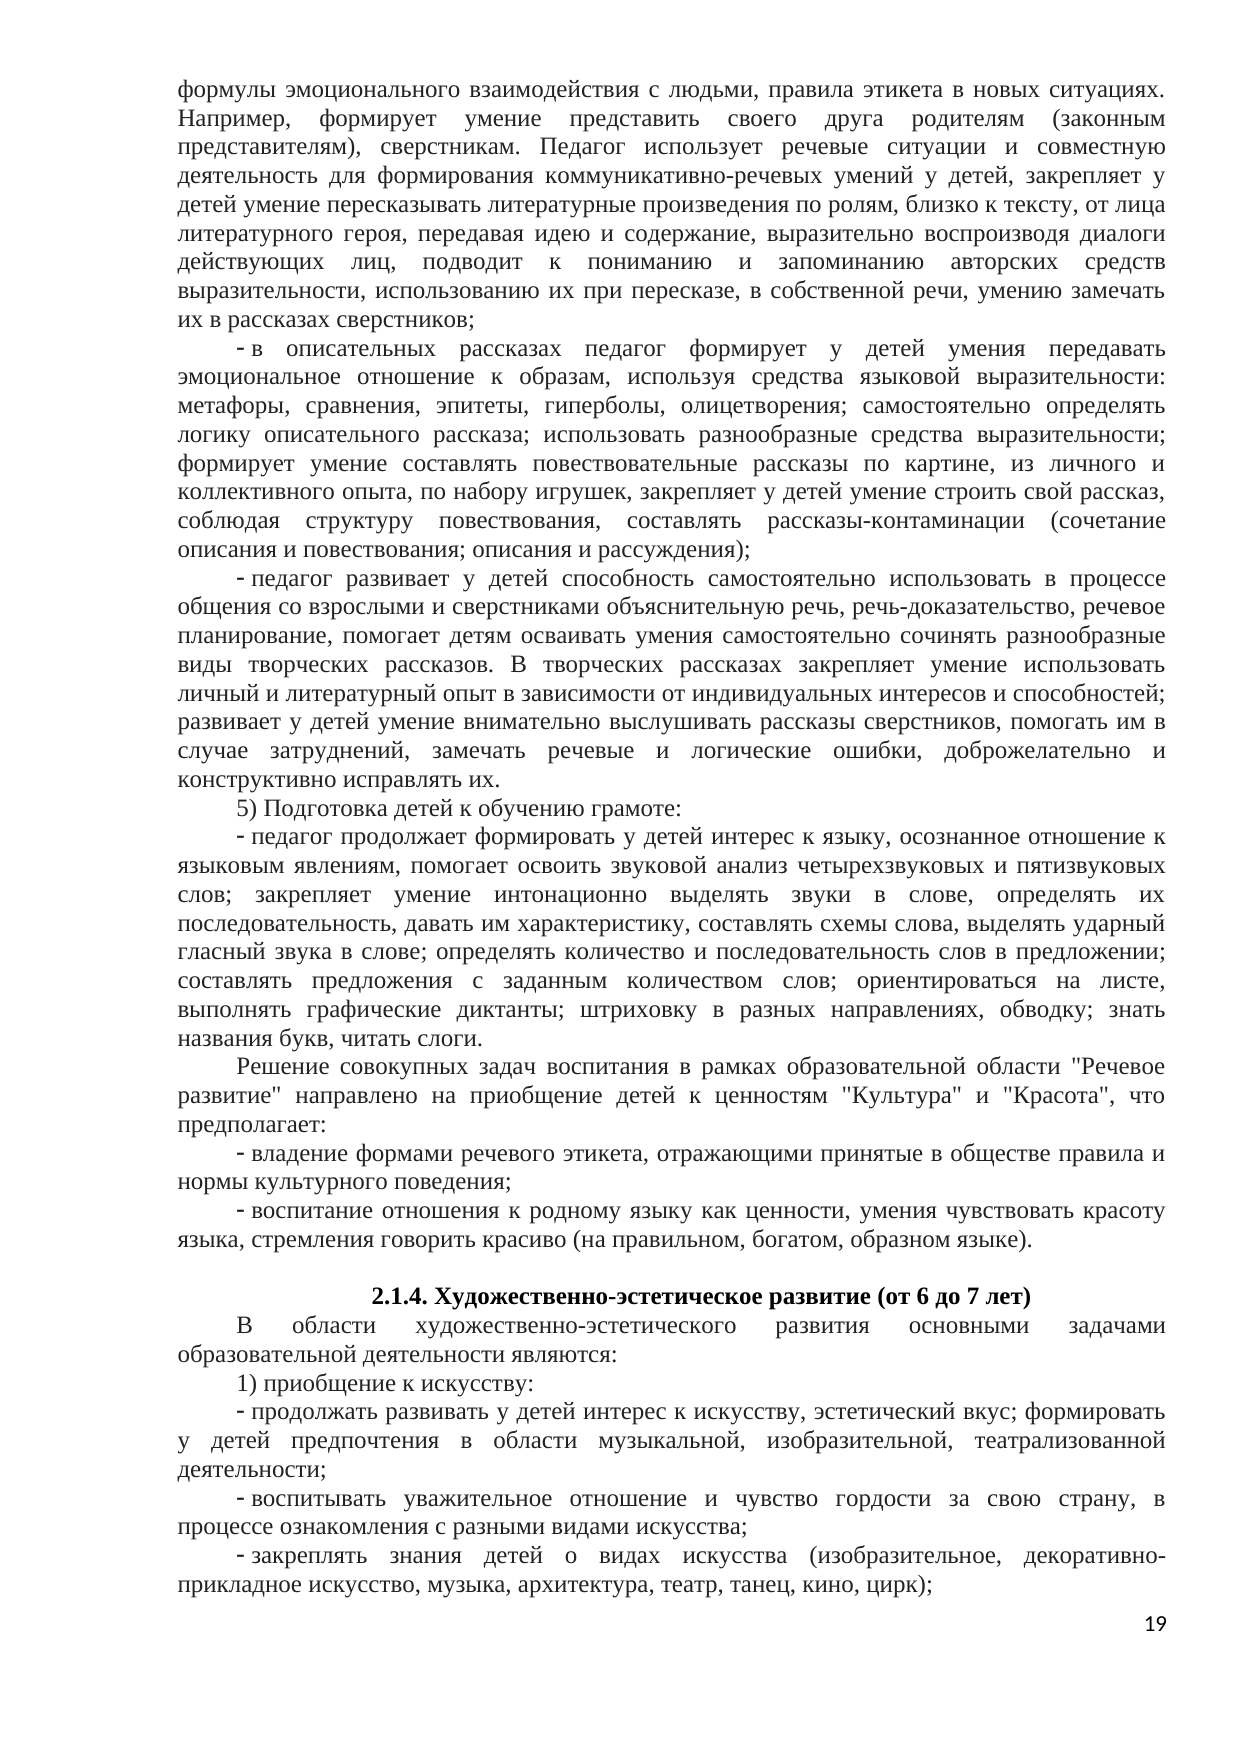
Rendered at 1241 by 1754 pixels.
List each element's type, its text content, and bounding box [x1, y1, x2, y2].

list педагог продолжает формировать у детей интерес к языку, осознанное отношение к языковым явлениям, помогает освоить звуковой анализ четырехзвуковых и пятизвуковых слов; закрепляет умение интонационно выделять звуки в слове, определять их последовательность, давать им характеристику, составлять схемы слова, выделять ударный гласный звука в слове; определять количество и последовательность слов в предложении; составлять предложения с заданным количеством слов; ориентироваться на листе, выполнять графические диктанты; штриховку в разных направлениях, обводку; знать названия букв, читать слоги. [177, 821, 1167, 1051]
text 2.1.4. Художественно-эстетическое развитие (от 6 до 7 лет) [177, 1281, 1167, 1310]
text 5) Подготовка детей к обучению грамоте: [177, 793, 1167, 821]
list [177, 74, 1167, 333]
list в описательных рассказах педагог формирует у детей умения передавать эмоциональное отношение к образам, используя средства языковой выразительности: метафоры, сравнения, эпитеты, гиперболы, олицетворения; самостоятельно определять логику описательного рассказа; использовать разнообразные средства выразительности; формирует умение составлять повествовательные рассказы по картине, из личного и коллективного опыта, по набору игрушек, закрепляет у детей умение строить свой рассказ, соблюдая структуру повествования, составлять рассказы-контаминации (сочетание описания и повествования; описания и рассуждения); [177, 333, 1167, 563]
list воспитание отношения к родному языку как ценности, умения чувствовать красоту языка, стремления говорить красиво (на правильном, богатом, образном языке). [177, 1195, 1167, 1253]
list воспитывать уважительное отношение и чувство гордости за свою страну, в процессе ознакомления с разными видами искусства; [177, 1483, 1167, 1540]
text 1) приобщение к искусству: [177, 1368, 1167, 1396]
list продолжать развивать у детей интерес к искусству, эстетический вкус; формировать у детей предпочтения в области музыкальной, изобразительной, театрализованной деятельности; [177, 1396, 1167, 1483]
list закреплять знания детей о видах искусства (изобразительное, декоративно-прикладное искусство, музыка, архитектура, театр, танец, кино, цирк); [177, 1540, 1167, 1598]
list педагог развивает у детей способность самостоятельно использовать в процессе общения со взрослыми и сверстниками объяснительную речь, речь-доказательство, речевое планирование, помогает детям осваивать умения самостоятельно сочинять разнообразные виды творческих рассказов. В творческих рассказах закрепляет умение использовать личный и литературный опыт в зависимости от индивидуальных интересов и способностей; развивает у детей умение внимательно выслушивать рассказы сверстников, помогать им в случае затруднений, замечать речевые и логические ошибки, доброжелательно и конструктивно исправлять их. [177, 563, 1167, 793]
list владение формами речевого этикета, отражающими принятые в обществе правила и нормы культурного поведения; [177, 1138, 1167, 1195]
text В области художественно-эстетического развития основными задачами образовательной деятельности являются: [177, 1310, 1167, 1368]
text Решение совокупных задач воспитания в рамках образовательной области "Речевое развитие" направлено на приобщение детей к ценностям "Культура" и "Красота", что предполагает: [177, 1051, 1167, 1138]
